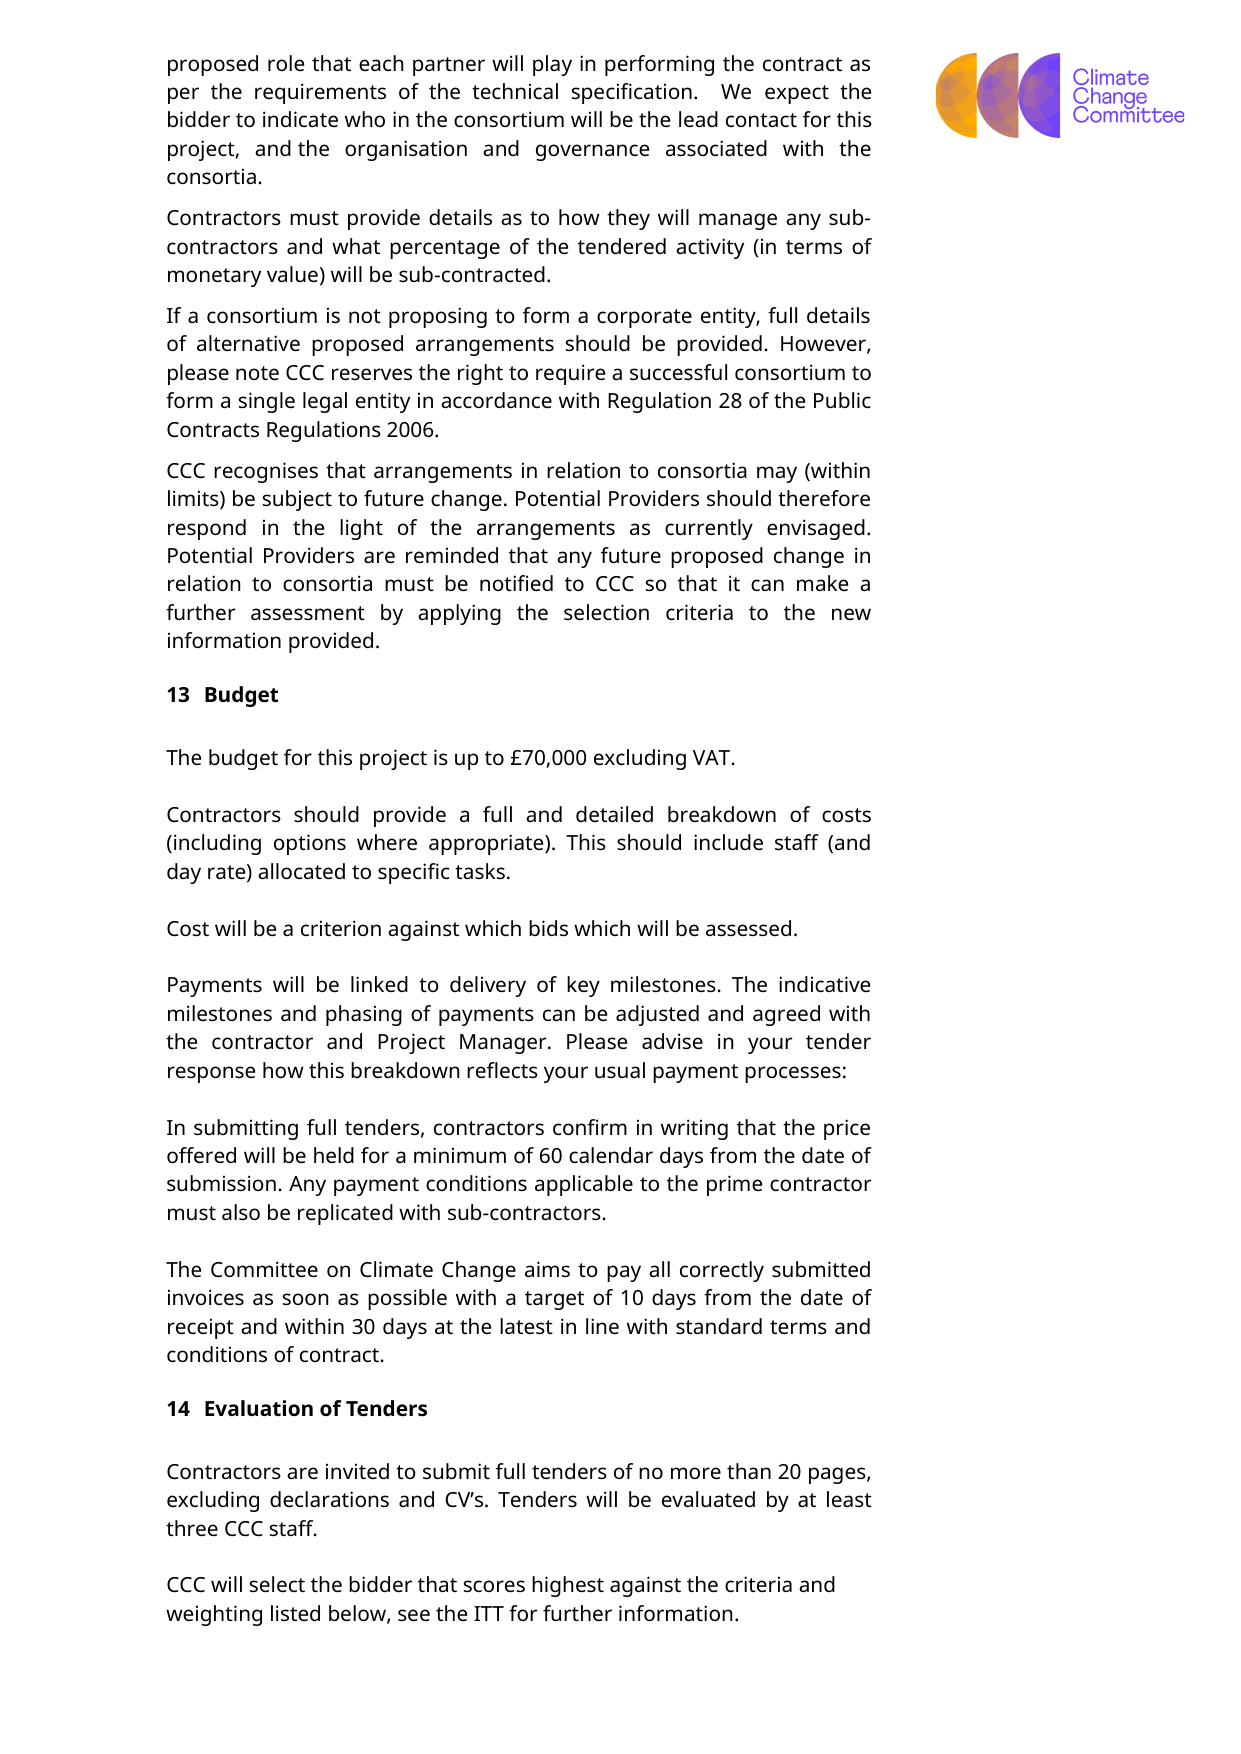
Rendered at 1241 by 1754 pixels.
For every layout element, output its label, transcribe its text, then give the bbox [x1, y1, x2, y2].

list Cost will be a criterion against which bids which will be assessed. [166, 914, 872, 942]
text Contractors are invited to submit full tenders of no more than 20 pages, excluding declarations and CV’s. Tenders will be evaluated by at least three CCC staff. [166, 1457, 872, 1542]
picture [935, 53, 1185, 138]
text CCC recognises that arrangements in relation to consortia may (within limits) be subject to future change. Potential Providers should therefore respond in the light of the arrangements as currently envisaged. Potential Providers are reminded that any future proposed change in relation to consortia must be notified to CCC so that it can make a further assessment by applying the selection criteria to the new information provided. [166, 456, 872, 655]
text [166, 49, 872, 191]
text If a consortium is not proposing to form a corporate entity, full details of alternative proposed arrangements should be provided. However, please note CCC reserves the right to require a successful consortium to form a single legal entity in accordance with Regulation 28 of the Public Contracts Regulations 2006. [166, 301, 872, 443]
subtitle Evaluation of Tenders [166, 1394, 872, 1422]
subtitle Budget [166, 680, 872, 708]
list Contractors should provide a full and detailed breakdown of costs (including options where appropriate). This should include staff (and day rate) allocated to specific tasks. [166, 800, 872, 885]
text CCC will select the bidder that scores highest against the criteria and weighting listed below, see the ITT for further information. [166, 1571, 872, 1627]
list Payments will be linked to delivery of key milestones. The indicative milestones and phasing of payments can be adjusted and agreed with the contractor and Project Manager. Please advise in your tender response how this breakdown reflects your usual payment processes: [166, 971, 872, 1084]
text The Committee on Climate Change aims to pay all correctly submitted invoices as soon as possible with a target of 10 days from the date of receipt and within 30 days at the latest in line with standard terms and conditions of contract. [166, 1255, 872, 1369]
text In submitting full tenders, contractors confirm in writing that the price offered will be held for a minimum of 60 calendar days from the date of submission. Any payment conditions applicable to the prime contractor must also be replicated with sub-contractors. [166, 1113, 872, 1226]
text The budget for this project is up to £70,000 excluding VAT. [166, 743, 872, 771]
text Contractors must provide details as to how they will manage any sub-contractors and what percentage of the tendered activity (in terms of monetary value) will be sub-contracted. [166, 203, 872, 289]
